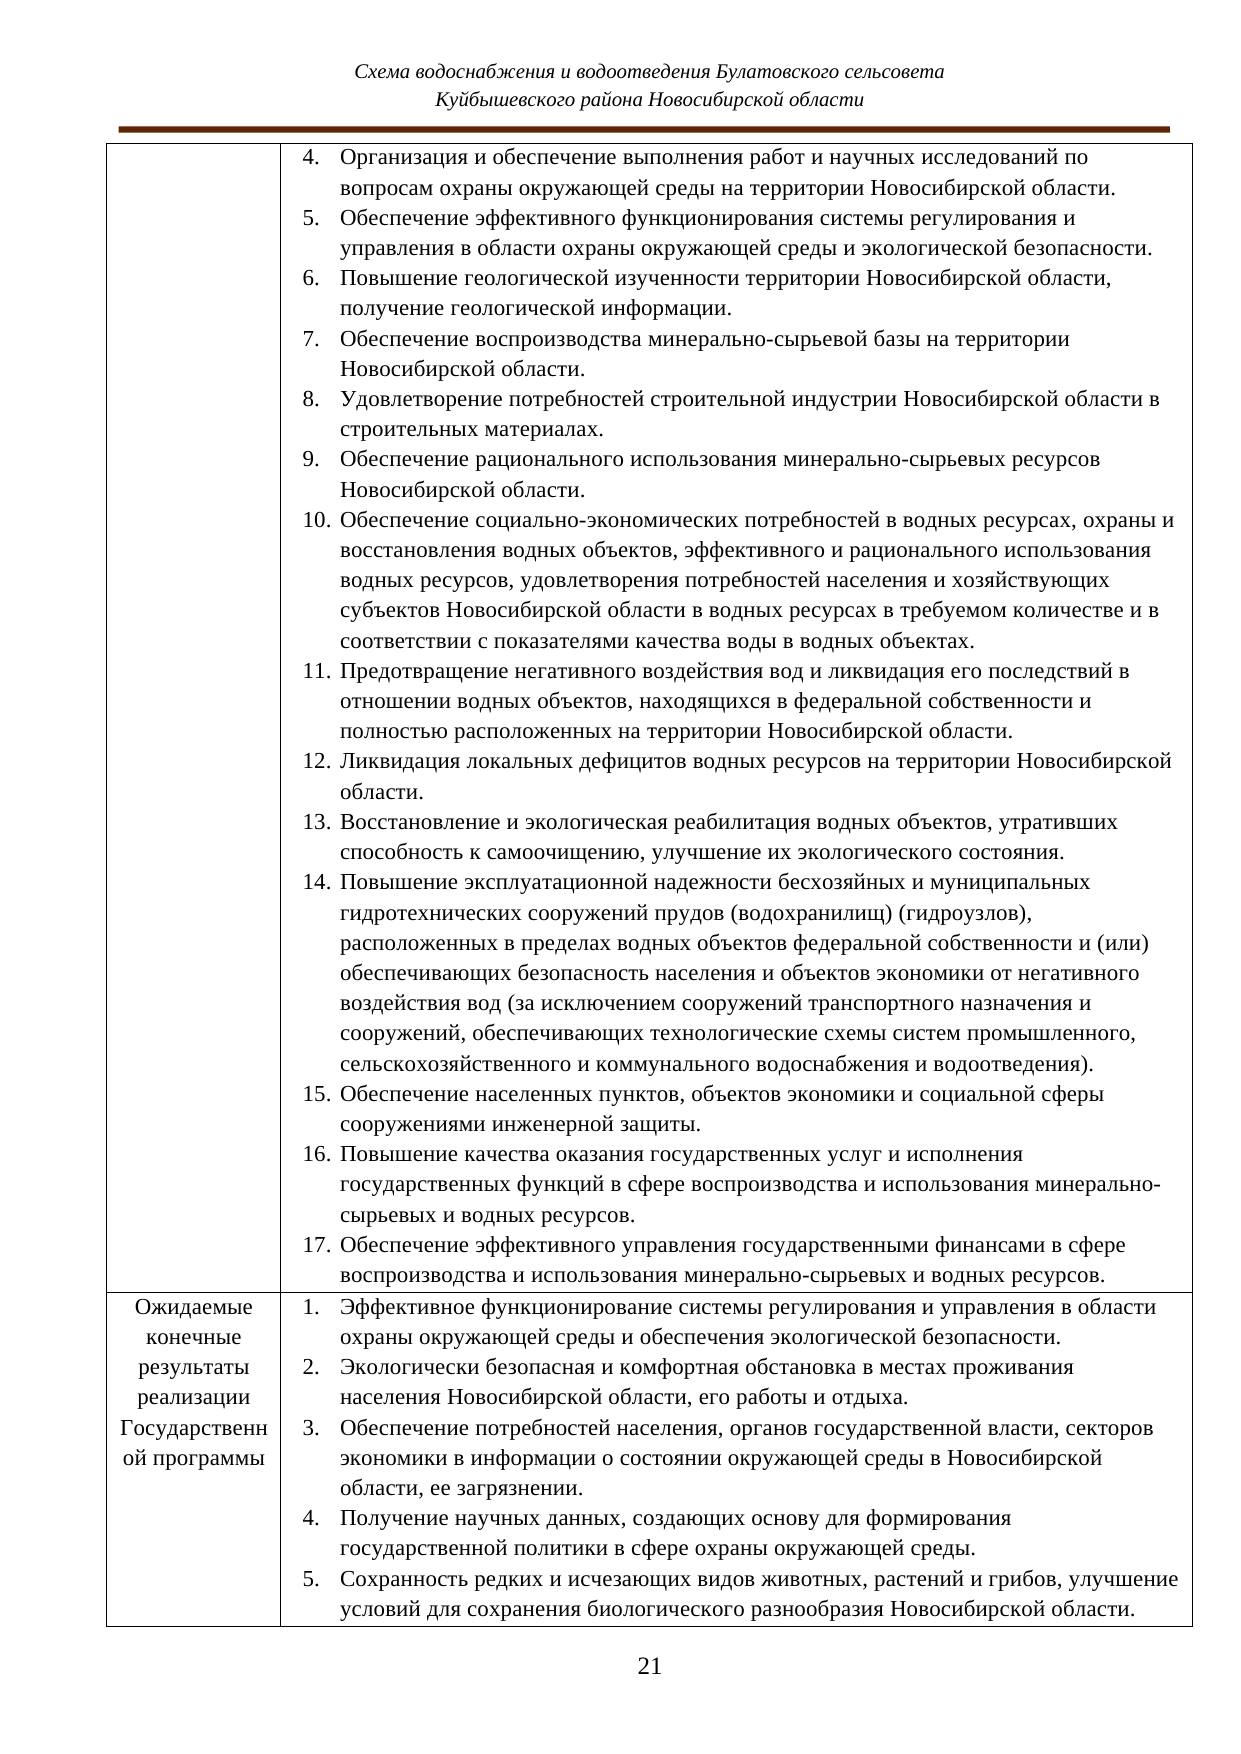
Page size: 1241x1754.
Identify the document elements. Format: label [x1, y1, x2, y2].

table_cell [107, 144, 280, 1292]
table_cell [281, 1293, 1192, 1626]
table_cell [281, 144, 1192, 1292]
table_cell [107, 1293, 280, 1626]
